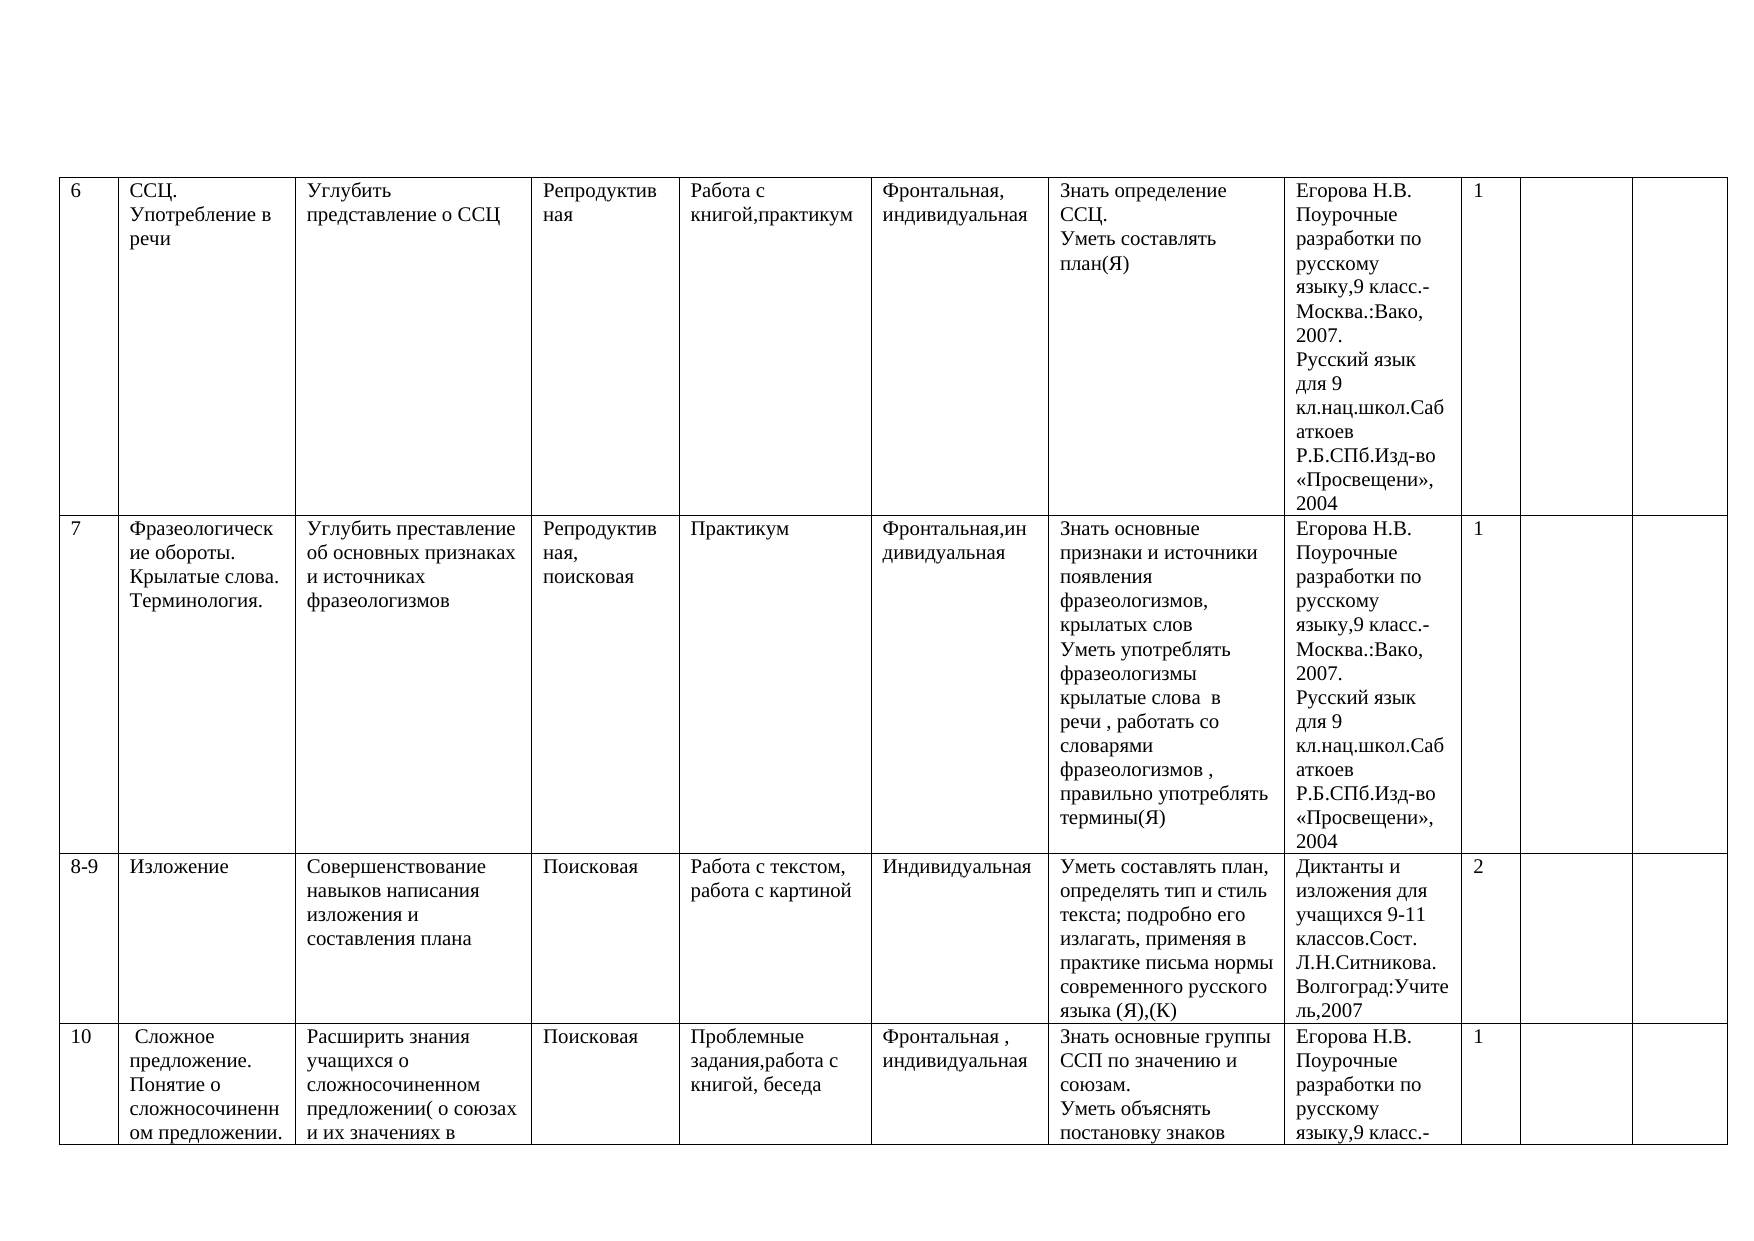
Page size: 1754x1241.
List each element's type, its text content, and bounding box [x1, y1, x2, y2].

table_cell ССЦ. Употребление в речи [119, 178, 295, 515]
table_cell Репродуктивная [532, 178, 679, 515]
table_cell 10 [60, 1024, 118, 1144]
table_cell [680, 1024, 871, 1144]
table_cell Работа с текстом, работа с картиной [680, 854, 871, 1022]
table_cell Уметь составлять план, определять тип и стиль текста; подробно его излагать, применяя в практике письма нормы современного русского языка (Я),(К) [1049, 854, 1284, 1022]
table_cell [1285, 1024, 1461, 1144]
table_cell [1633, 1024, 1727, 1144]
table_cell [1521, 854, 1632, 1022]
table_cell 6 [60, 178, 118, 515]
table_cell Фразеологические обороты. Крылатые слова. Терминология. [119, 516, 295, 853]
table_cell 1 [1462, 516, 1520, 853]
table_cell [296, 1024, 531, 1144]
table_cell [1633, 516, 1727, 853]
table_cell [1521, 1024, 1632, 1144]
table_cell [1049, 1024, 1284, 1144]
table_cell [1521, 516, 1632, 853]
table_cell Знать определение ССЦ. Уметь составлять план(Я) [1049, 178, 1284, 515]
table_cell 1 [1462, 178, 1520, 515]
table_cell Знать основные признаки и источники появления фразеологизмов, крылатых слов Уметь употреблять фразеологизмы крылатые слова в речи , работать со словарями фразеологизмов , правильно употреблять термины(Я) [1049, 516, 1284, 853]
table_cell Совершенствование навыков написания изложения и составления плана [296, 854, 531, 1022]
table_cell 1 [1462, 1024, 1520, 1144]
table_cell 8-9 [60, 854, 118, 1022]
table_cell 7 [60, 516, 118, 853]
table_cell Диктанты и изложения для учащихся 9-11 классов.Сост. Л.Н.Ситникова. Волгоград:Учитель,2007 [1285, 854, 1461, 1022]
table_cell [1521, 178, 1632, 515]
table_cell Фронтальная,индивидуальная [872, 516, 1048, 853]
table_cell 2 [1462, 854, 1520, 1022]
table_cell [119, 1024, 295, 1144]
table_cell Фронтальная, индивидуальная [872, 178, 1048, 515]
table_cell [1633, 854, 1727, 1022]
table_cell [1633, 178, 1727, 515]
table_cell Поисковая [532, 854, 679, 1022]
table_cell Углубить представление о ССЦ [296, 178, 531, 515]
table_cell Репродуктивная, поисковая [532, 516, 679, 853]
table_cell Работа с книгой,практикум [680, 178, 871, 515]
table_cell Изложение [119, 854, 295, 1022]
table_cell Поисковая [532, 1024, 679, 1144]
table_cell Индивидуальная [872, 854, 1048, 1022]
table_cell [872, 1024, 1048, 1144]
table_cell Практикум [680, 516, 871, 853]
table_cell Углубить преставление об основных признаках и источниках фразеологизмов [296, 516, 531, 853]
